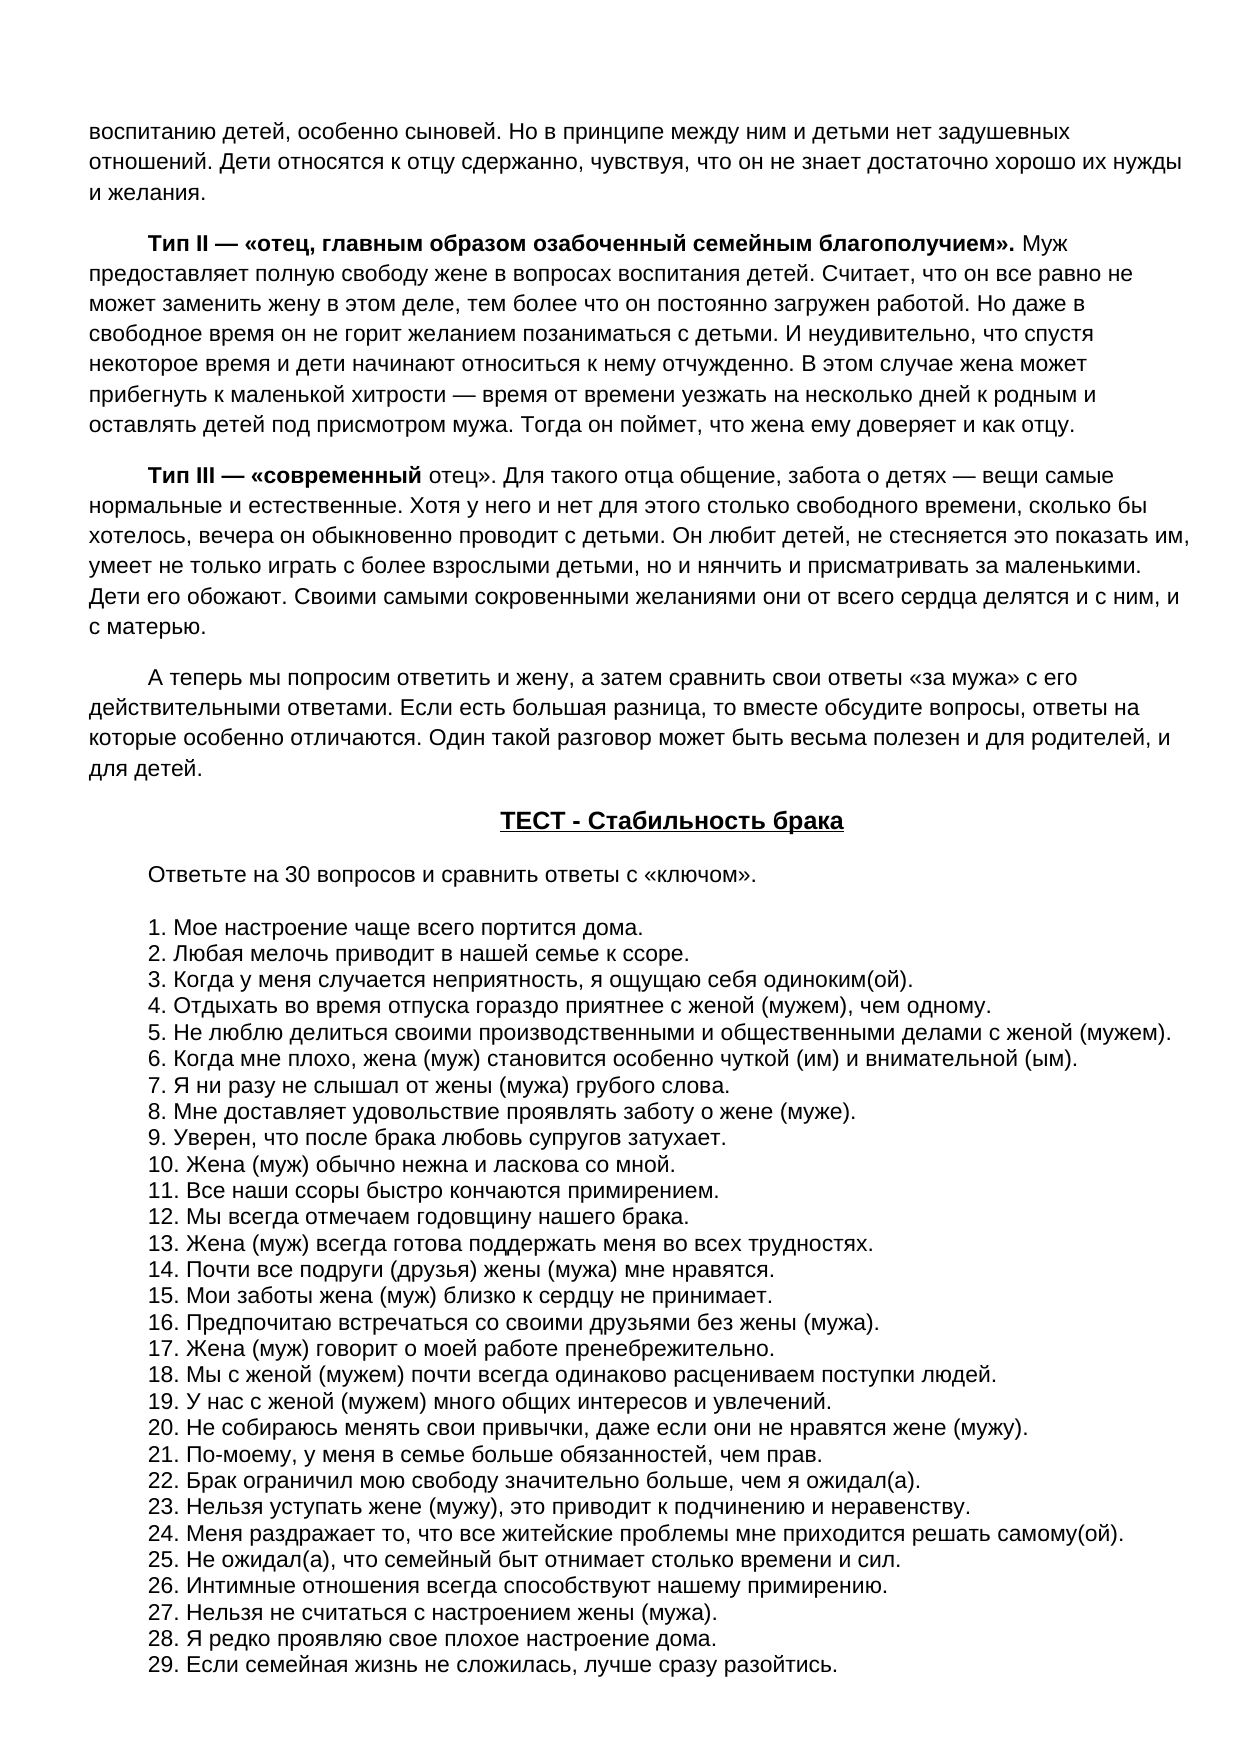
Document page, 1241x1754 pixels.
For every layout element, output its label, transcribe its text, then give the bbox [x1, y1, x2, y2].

text 17. Жена (муж) говорит о моей работе пренебрежительно. [89, 1335, 1196, 1361]
text 28. Я редко проявляю свое плохое настроение дома. [89, 1625, 1196, 1651]
text 7. Я ни разу не слышал от жены (мужа) грубого слова. [89, 1072, 1196, 1098]
text 18. Мы с женой (мужем) почти всегда одинаково расцениваем поступки людей. [89, 1361, 1196, 1388]
text 3. Когда у меня случается неприятность, я ощущаю себя одиноким(ой). [89, 966, 1196, 992]
text 16. Предпочитаю встречаться со своими друзьями без жены (мужа). [89, 1309, 1196, 1335]
text 9. Уверен, что после брака любовь супругов затухает. [89, 1124, 1196, 1151]
text 27. Нельзя не считаться с настроением жены (мужа). [89, 1599, 1196, 1625]
text 14. Почти все подруги (друзья) жены (мужа) мне нравятся. [89, 1256, 1196, 1282]
text 4. Отдыхать во время отпуска гораздо приятнее с женой (мужем), чем одному. [89, 992, 1196, 1019]
text 20. Не собираюсь менять свои привычки, даже если они не нравятся жене (мужу). [89, 1414, 1196, 1441]
text Ответьте на 30 вопросов и сравнить ответы с «ключом». [89, 861, 1196, 887]
text 5. Не люблю делиться своими производственными и общественными делами с женой (мужем). [89, 1019, 1196, 1045]
text 13. Жена (муж) всегда готова поддержать меня во всех трудностях. [89, 1230, 1196, 1256]
text 6. Когда мне плохо, жена (муж) становится особенно чуткой (им) и внимательной (ым). [89, 1045, 1196, 1072]
text 2. Любая мелочь приводит в нашей семье к ссоре. [89, 940, 1196, 966]
text 10. Жена (муж) обычно нежна и ласкова со мной. [89, 1151, 1196, 1177]
text 25. Не ожидал(а), что семейный быт отнимает столько времени и сил. [89, 1546, 1196, 1572]
text 8. Мне доставляет удовольствие проявлять заботу о жене (муже). [89, 1098, 1196, 1124]
text 11. Все наши ссоры быстро кончаются примирением. [89, 1177, 1196, 1203]
text 23. Нельзя уступать жене (мужу), это приводит к подчинению и неравенству. [89, 1493, 1196, 1519]
text ТЕСТ - Стабильность брака [89, 806, 1196, 834]
text 19. У нас с женой (мужем) много общих интересов и увлечений. [89, 1388, 1196, 1414]
text 22. Брак ограничил мою свободу значительно больше, чем я ожидал(а). [89, 1467, 1196, 1493]
text 15. Мои заботы жена (муж) близко к сердцу не принимает. [89, 1282, 1196, 1309]
text 1. Мое настроение чаще всего портится дома. [89, 913, 1196, 940]
text 24. Меня раздражает то, что все житейские проблемы мне приходится решать самому(ой). [89, 1519, 1196, 1546]
text Тип II — «отец, главным образом озабоченный семейным благополучием». Муж предоставляет полную свободу жене в вопросах воспитания детей. Считает, что он все равно не может заменить жену в этом деле, тем более что он постоянно загружен работой. Но даже в свободное время он не горит желанием позаниматься с детьми. И неудивительно, что спустя некоторое время и дети начинают относиться к нему отчужденно. В этом случае жена может прибегнуть к маленькой хитрости — время от времени уезжать на несколько дней к родным и оставлять детей под присмотром мужа. Тогда он поймет, что жена ему доверяет и как отцу. [89, 229, 1196, 437]
text 29. Если семейная жизнь не сложилась, лучше сразу разойтись. [89, 1651, 1196, 1678]
text Тип III — «современный отец». Для такого отца общение, забота о детях — вещи самые нормальные и естественные. Хотя у него и нет для этого столько свободного времени, сколько бы хотелось, вечера он обыкновенно проводит с детьми. Он любит детей, не стесняется это показать им, умеет не только играть с более взрослыми детьми, но и нянчить и присматривать за маленькими. Дети его обожают. Своими самыми сокровенными желаниями они от всего сердца делятся и с ним, и с матерью. [89, 462, 1196, 639]
text 12. Мы всегда отмечаем годовщину нашего брака. [89, 1203, 1196, 1230]
text А теперь мы попросим ответить и жену, а затем сравнить свои ответы «за мужа» с его действительными ответами. Если есть большая разница, то вместе обсудите вопросы, ответы на которые особенно отличаются. Один такой разговор может быть весьма полезен и для родителей, и для детей. [89, 664, 1196, 781]
text 26. Интимные отношения всегда способствуют нашему примирению. [89, 1572, 1196, 1599]
text 21. По-моему, у меня в семье больше обязанностей, чем прав. [89, 1441, 1196, 1467]
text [89, 118, 1196, 205]
